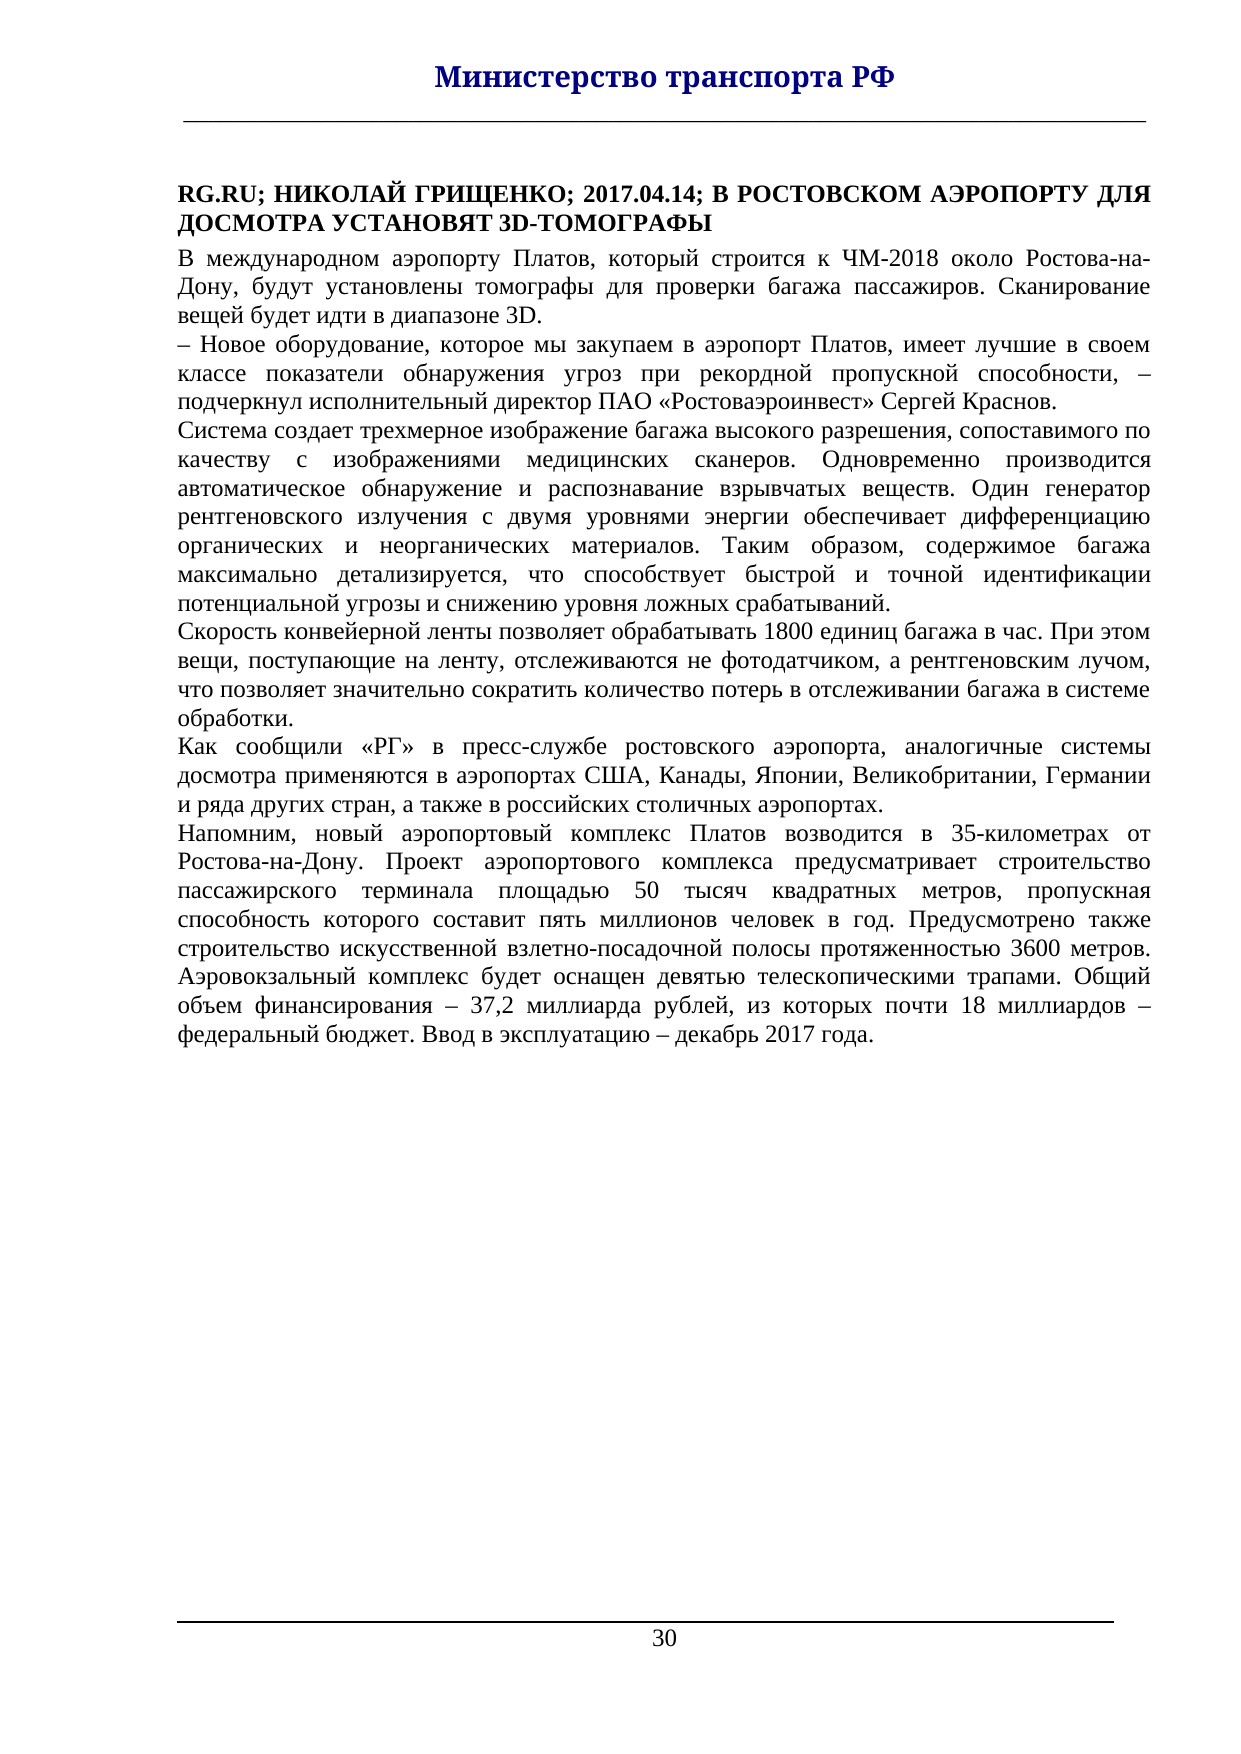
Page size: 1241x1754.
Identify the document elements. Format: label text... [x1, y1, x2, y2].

text Напомним, новый аэропортовый комплекс Платов возводится в 35-километрах от Ростова-на-Дону. Проект аэропортового комплекса предусматривает строительство пассажирского терминала площадью 50 тысяч квадратных метров, пропускная способность которого составит пять миллионов человек в год. Предусмотрено также строительство искусственной взлетно-посадочной полосы протяженностью 3600 метров. Аэровокзальный комплекс будет оснащен девятью телескопическими трапами. Общий объем финансирования – 37,2 миллиарда рублей, из которых почти 18 миллиардов – федеральный бюджет. Ввод в эксплуатацию – декабрь 2017 года. [177, 818, 1152, 1048]
text Как сообщили «РГ» в пресс-службе ростовского аэропорта, аналогичные системы досмотра применяются в аэропортах США, Канады, Японии, Великобритании, Германии и ряда других стран, а также в российских столичных аэропортах. [177, 731, 1152, 818]
text Система создает трехмерное изображение багажа высокого разрешения, сопоставимого по качеству с изображениями медицинских сканеров. Одновременно производится автоматическое обнаружение и распознавание взрывчатых веществ. Один генератор рентгеновского излучения с двумя уровнями энергии обеспечивает дифференциацию органических и неорганических материалов. Таким образом, содержимое багажа максимально детализируется, что способствует быстрой и точной идентификации потенциальной угрозы и снижению уровня ложных срабатываний. [177, 415, 1152, 616]
text В международном аэропорту Платов, который строится к ЧМ-2018 около Ростова-на-Дону, будут установлены томографы для проверки багажа пассажиров. Сканирование вещей будет идти в диапазоне 3D. [177, 243, 1152, 329]
subtitle RG.RU; НИКОЛАЙ ГРИЩЕНКО; 2017.04.14; В РОСТОВСКОМ АЭРОПОРТУ ДЛЯ ДОСМОТРА УСТАНОВЯТ 3D-ТОМОГРАФЫ [177, 179, 1152, 236]
text – Новое оборудование, которое мы закупаем в аэропорт Платов, имеет лучшие в своем классе показатели обнаружения угроз при рекордной пропускной способности, – подчеркнул исполнительный директор ПАО «Ростоваэроинвест» Сергей Краснов. [177, 329, 1152, 415]
text Скорость конвейерной ленты позволяет обрабатывать 1800 единиц багажа в час. При этом вещи, поступающие на ленту, отслеживаются не фотодатчиком, а рентгеновским лучом, что позволяет значительно сократить количество потерь в отслеживании багажа в системе обработки. [177, 616, 1152, 731]
